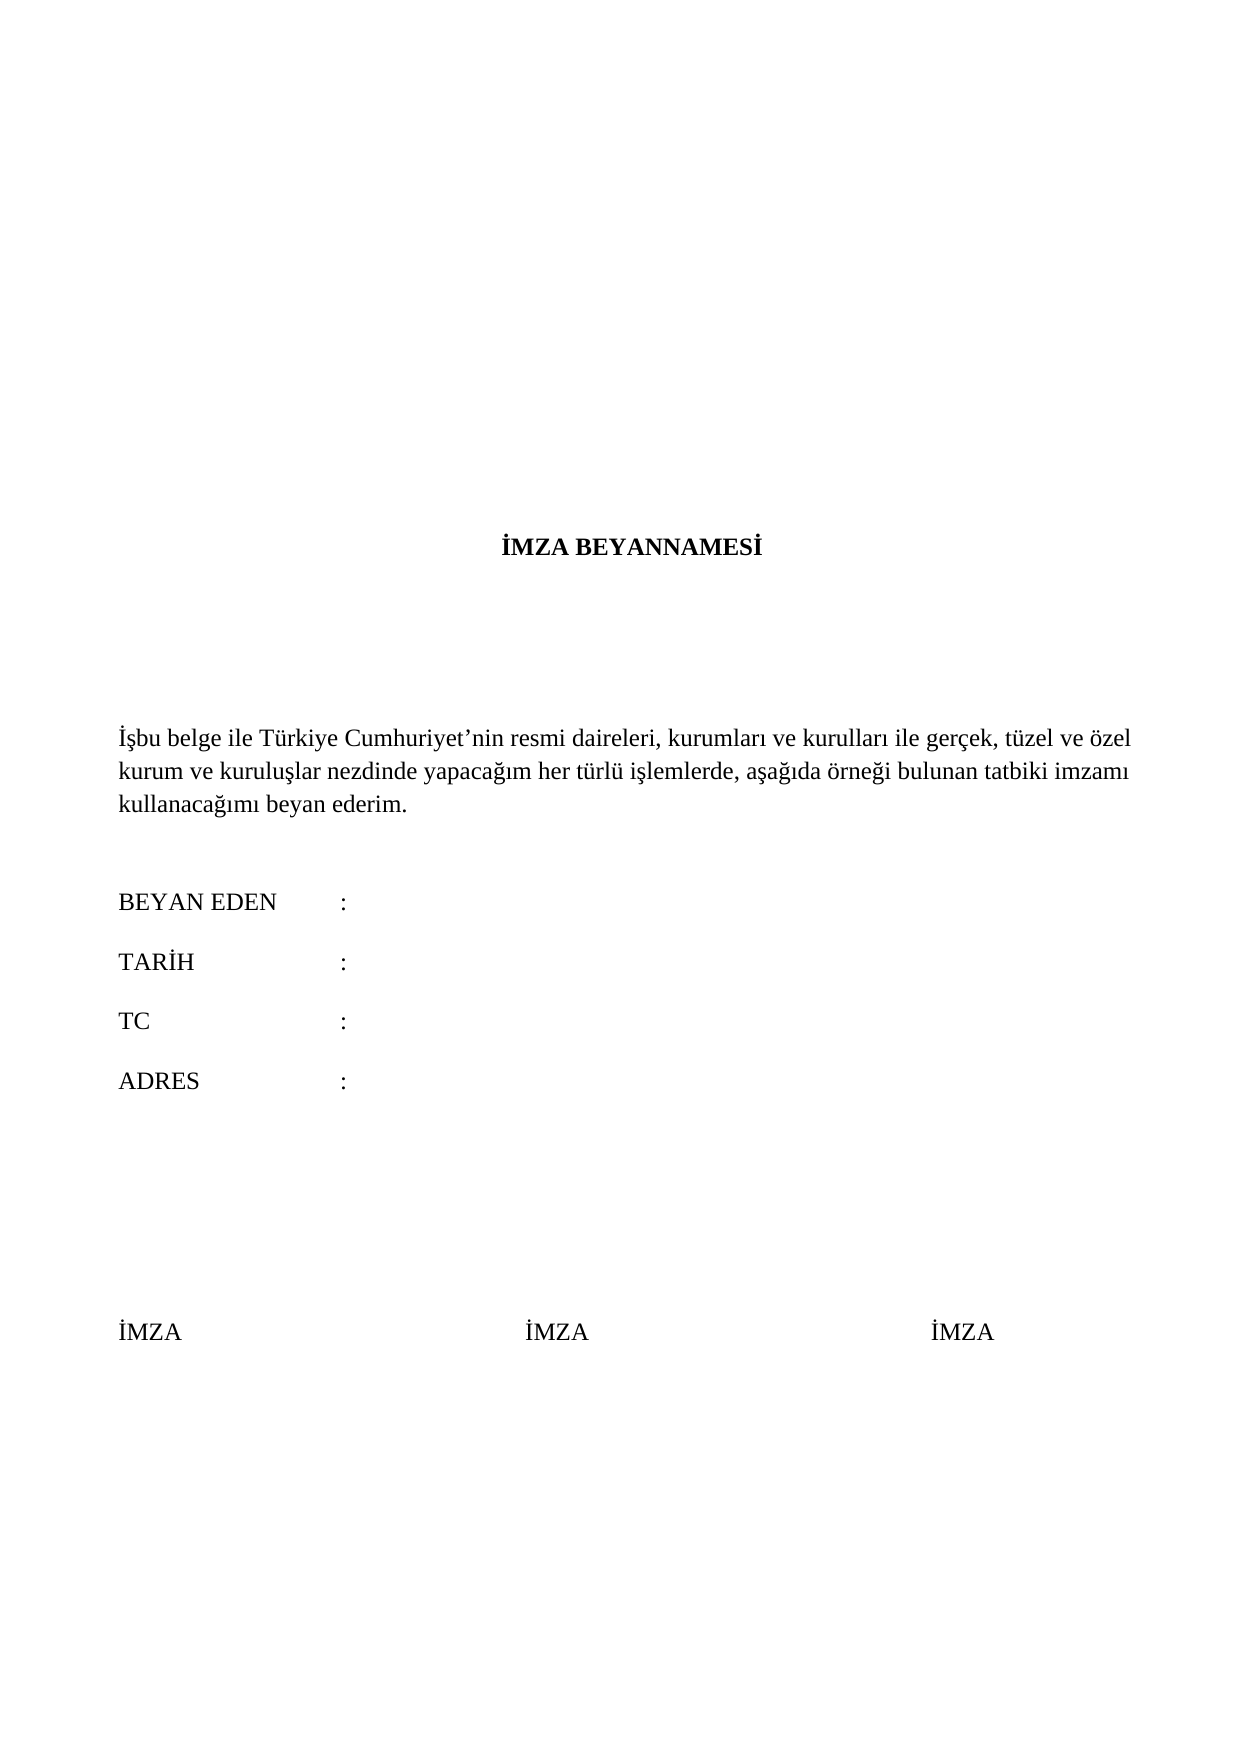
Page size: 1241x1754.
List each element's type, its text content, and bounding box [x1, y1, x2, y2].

text TC : [118, 1006, 1146, 1035]
text İMZA İMZA İMZA [118, 1317, 1146, 1346]
text TARİH : [118, 947, 1146, 975]
text İMZA BEYANNAMESİ [118, 532, 1146, 561]
text İşbu belge ile Türkiye Cumhuriyet’nin resmi daireleri, kurumları ve kurulları ile gerçek, tüzel ve özel kurum ve kuruluşlar nezdinde yapacağım her türlü işlemlerde, aşağıda örneği bulunan tatbiki imzamı kullanacağımı beyan ederim. [118, 723, 1146, 818]
text ADRES : [118, 1066, 1146, 1095]
text BEYAN EDEN : [118, 887, 1146, 916]
